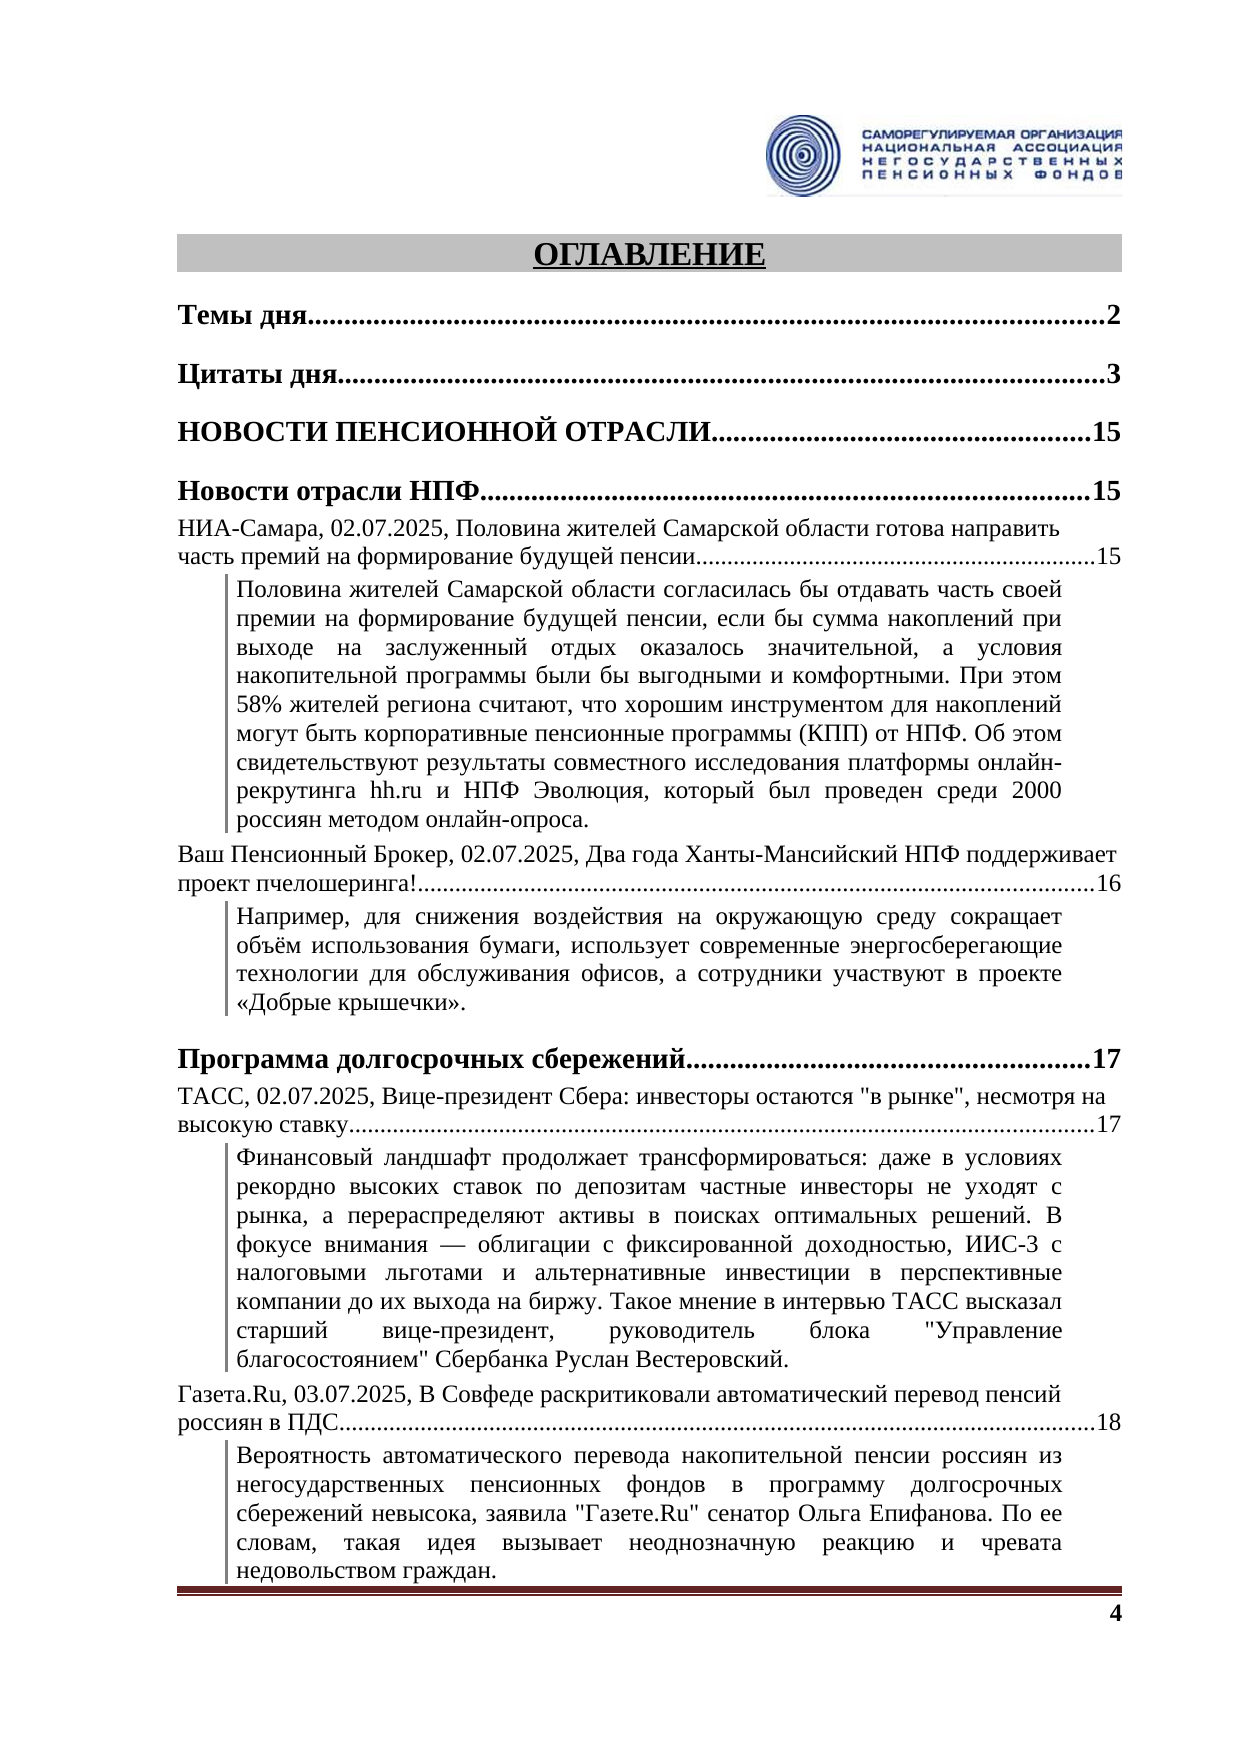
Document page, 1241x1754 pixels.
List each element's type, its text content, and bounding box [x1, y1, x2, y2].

text Новости отрасли НПФ 15 [177, 473, 1122, 506]
text Финансовый ландшафт продолжает трансформироваться: даже в условиях рекордно высоких ставок по депозитам частные инвесторы не уходят с рынка, а перераспределяют активы в поисках оптимальных решений. В фокусе внимания — облигации с фиксированной доходностью, ИИС-3 с налоговыми льготами и альтернативные инвестиции в перспективные компании до их выхода на биржу. Такое мнение в интервью ТАСС высказал старший вице-президент, руководитель блока "Управление благосостоянием" Сбербанка Руслан Вестеровский. 17 [225, 1142, 1063, 1372]
text Вероятность автоматического перевода накопительной пенсии россиян из негосударственных пенсионных фондов в программу долгосрочных сбережений невысока, заявила "Газете.Ru" сенатор Ольга Епифанова. По ее словам, такая идея вызывает неоднозначную реакцию и чревата недовольством граждан. 18 [228, 1440, 1063, 1584]
text Программа долгосрочных сбережений 17 [177, 1041, 1122, 1074]
text Например, для снижения воздействия на окружающую среду сокращает объём использования бумаги, использует современные энергосберегающие технологии для обслуживания офисов, а сотрудники участвуют в проекте «Добрые крышечки». 16 [228, 901, 1063, 1016]
text Половина жителей Самарской области согласилась бы отдавать часть своей премии на формирование будущей пенсии, если бы сумма накоплений при выходе на заслуженный отдых оказалось значительной, а условия накопительной программы были бы выгодными и комфортными. При этом 58% жителей региона считают, что хорошим инструментом для накоплений могут быть корпоративные пенсионные программы (КПП) от НПФ. Об этом свидетельствуют результаты совместного исследования платформы онлайн-рекрутинга hh.ru и НПФ Эволюция, который был проведен среди 2000 россиян методом онлайн-опроса. 15 [228, 574, 1063, 833]
text ОГЛАВЛЕНИЕ [177, 234, 1122, 272]
picture [766, 115, 1123, 197]
text Ваш Пенсионный Брокер, 02.07.2025, Два года Ханты-Мансийский НПФ поддерживает проект пчелошеринга! 16 [177, 839, 1122, 897]
text НИА-Самара, 02.07.2025, Половина жителей Самарской области готова направить часть премий на формирование будущей пенсии 15 [177, 513, 1122, 570]
text НОВОСТИ ПЕНСИОННОЙ ОТРАСЛИ 15 [177, 414, 1122, 448]
text Газета.Ru, 03.07.2025, В Совфеде раскритиковали автоматический перевод пенсий россиян в ПДС 18 [177, 1379, 1122, 1436]
text ТАСС, 02.07.2025, Вице-президент Сбера: инвесторы остаются "в рынке", несмотря на высокую ставку 17 [177, 1081, 1122, 1138]
text Темы дня 2 [177, 297, 1122, 331]
text Цитаты дня 3 [177, 356, 1122, 389]
